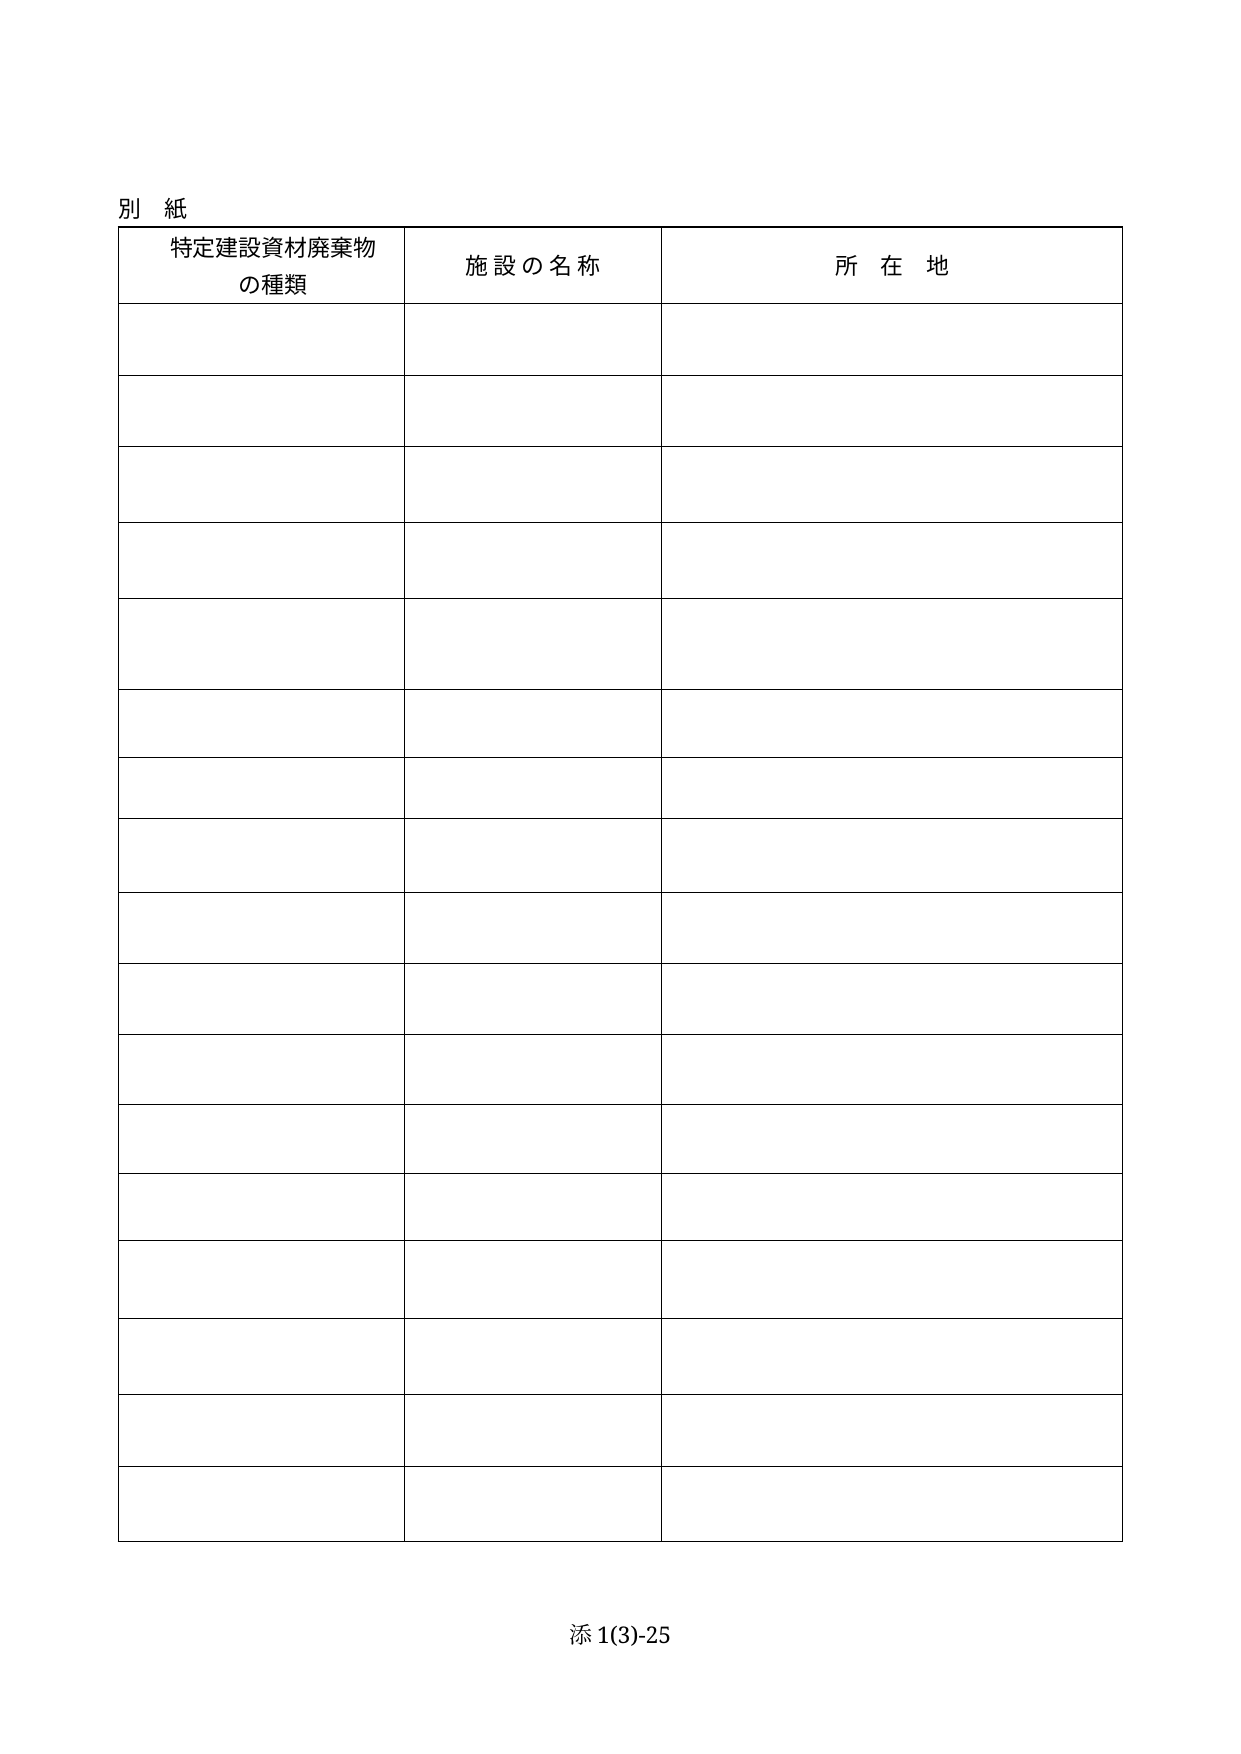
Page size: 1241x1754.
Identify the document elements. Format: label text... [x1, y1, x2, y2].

table_cell [405, 376, 661, 446]
table_cell [119, 599, 404, 689]
table_cell [405, 964, 661, 1033]
table_header 特定建設資材廃棄物 の種類 [119, 228, 404, 302]
table_cell [119, 1241, 404, 1318]
table_cell [662, 1319, 1122, 1394]
table_cell [119, 1174, 404, 1240]
table_cell [662, 1467, 1122, 1541]
table_cell [405, 893, 661, 963]
table_cell [662, 690, 1122, 757]
table_cell [662, 523, 1122, 597]
table_cell [405, 819, 661, 892]
table_cell [662, 819, 1122, 892]
table_cell [119, 1467, 404, 1541]
table_cell [405, 1105, 661, 1173]
table_cell [405, 1035, 661, 1103]
table_cell [405, 447, 661, 522]
table_cell [662, 893, 1122, 963]
table_cell [405, 1174, 661, 1240]
table_cell [119, 447, 404, 522]
table_cell [662, 304, 1122, 375]
table_cell [119, 1105, 404, 1173]
table_cell [119, 1035, 404, 1103]
table_header 施 設 の 名 称 [405, 228, 661, 302]
table_cell [119, 964, 404, 1033]
table_cell [405, 1467, 661, 1541]
table_cell [662, 1241, 1122, 1318]
table_cell [662, 599, 1122, 689]
table_cell [405, 690, 661, 757]
table_cell [405, 758, 661, 818]
table_header 所 在 地 [662, 228, 1122, 302]
table_cell [119, 758, 404, 818]
table_cell [662, 758, 1122, 818]
table_cell [119, 893, 404, 963]
table_cell [405, 599, 661, 689]
table_cell [662, 1105, 1122, 1173]
table_cell [119, 523, 404, 597]
table_cell [119, 304, 404, 375]
table_cell [119, 1395, 404, 1466]
table_cell [405, 523, 661, 597]
table_cell [662, 1174, 1122, 1240]
table_cell [662, 376, 1122, 446]
table_cell [405, 1395, 661, 1466]
table_cell [119, 690, 404, 757]
text 別 紙 [118, 189, 1122, 226]
table_cell [119, 819, 404, 892]
table_cell [662, 1395, 1122, 1466]
table_cell [662, 447, 1122, 522]
table_cell [405, 1241, 661, 1318]
table_cell [662, 1035, 1122, 1103]
table_cell [119, 376, 404, 446]
table_cell [662, 964, 1122, 1033]
table_cell [405, 1319, 661, 1394]
table_cell [405, 304, 661, 375]
table_cell [119, 1319, 404, 1394]
